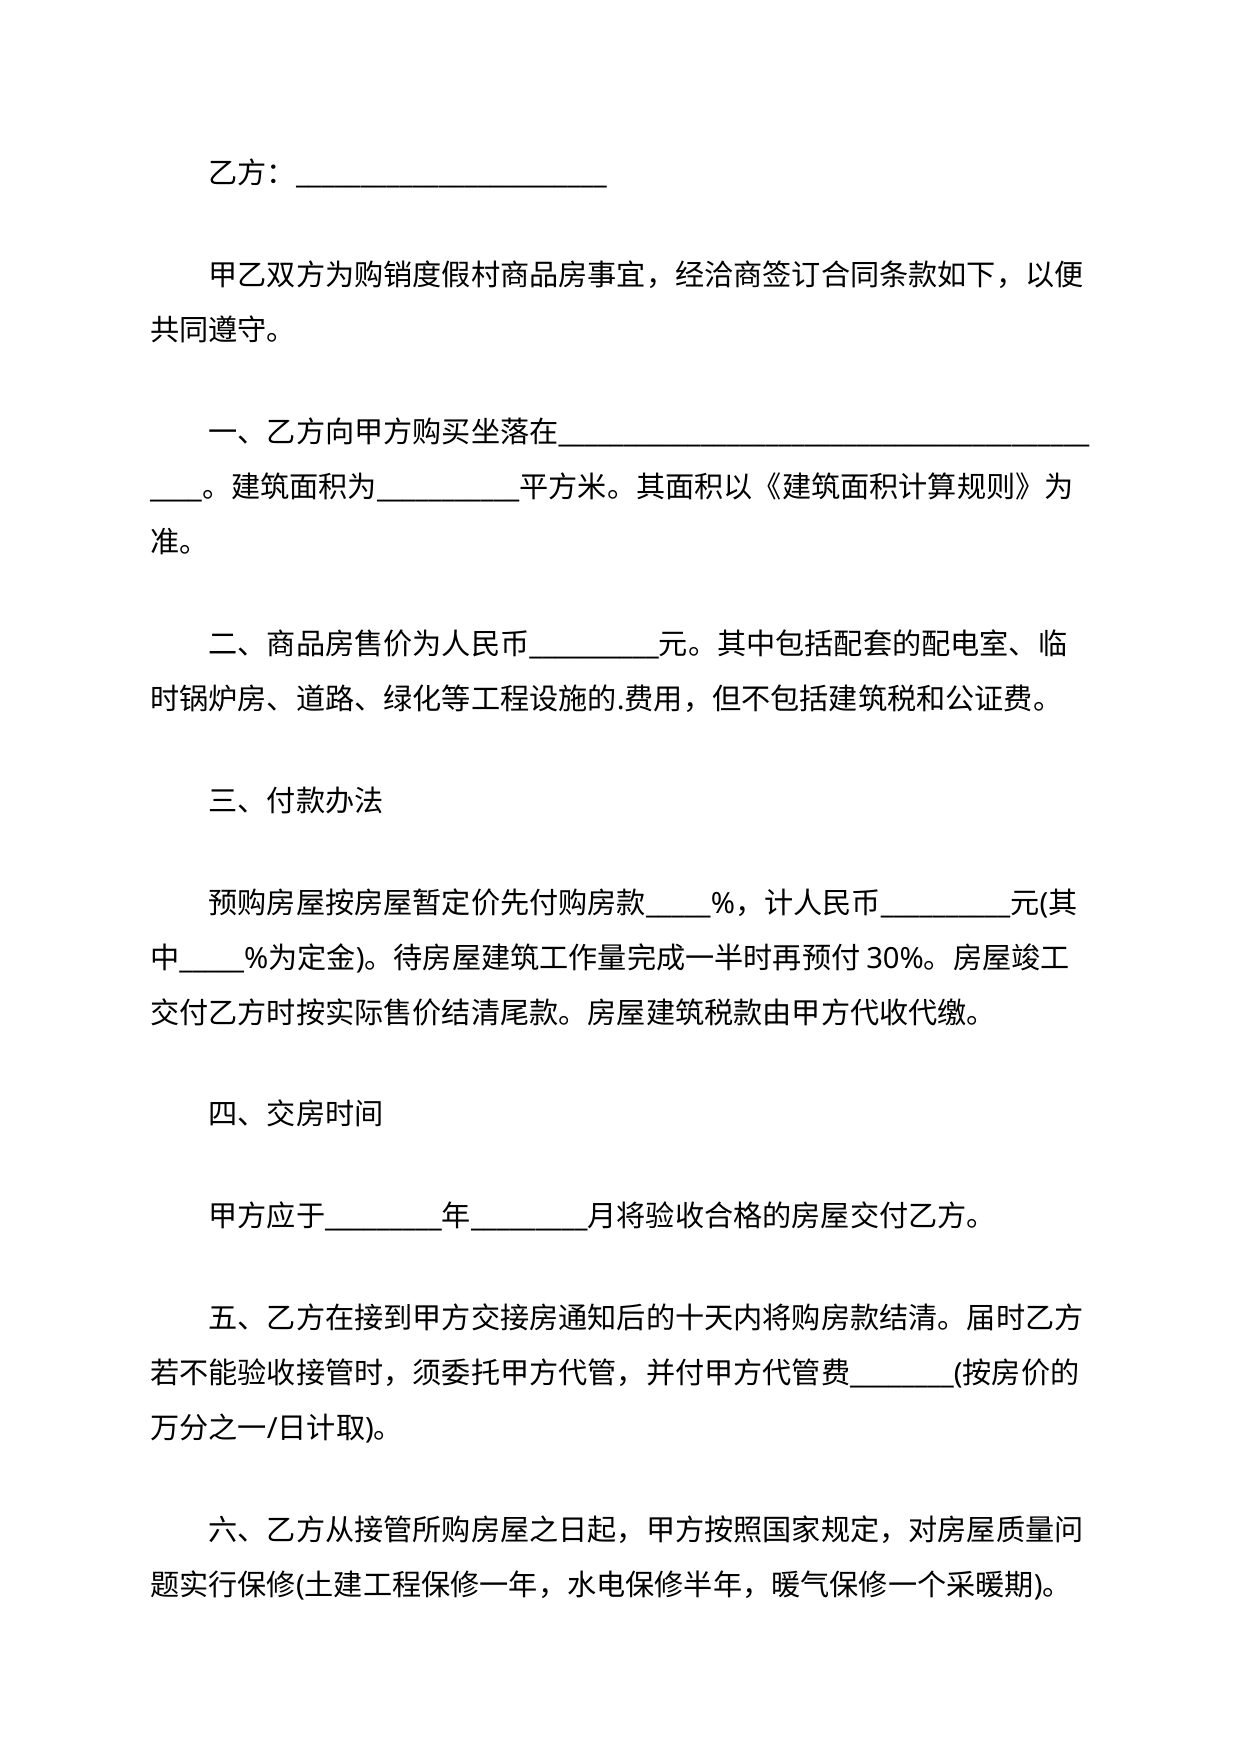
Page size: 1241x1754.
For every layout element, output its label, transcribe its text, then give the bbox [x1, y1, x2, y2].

text 预购房屋按房屋暂定价先付购房款_____%，计人民币__________元(其中_____%为定金)。待房屋建筑工作量完成一半时再预付30%。房屋竣工交付乙方时按实际售价结清尾款。房屋建筑税款由甲方代收代缴。 [150, 879, 1090, 1031]
text 乙方：________________________ [150, 150, 1090, 192]
text 四、交房时间 [150, 1091, 1090, 1133]
text 六、乙方从接管所购房屋之日起，甲方按照国家规定，对房屋质量问题实行保修(土建工程保修一年，水电保修半年，暖气保修一个采暖期)。 [150, 1507, 1090, 1604]
text 一、乙方向甲方购买坐落在_____________________________________________。建筑面积为___________平方米。其面积以《建筑面积计算规则》为准。 [150, 409, 1090, 561]
text 甲方应于_________年_________月将验收合格的房屋交付乙方。 [150, 1193, 1090, 1235]
text 五、乙方在接到甲方交接房通知后的十天内将购房款结清。届时乙方若不能验收接管时，须委托甲方代管，并付甲方代管费________(按房价的万分之一/日计取)。 [150, 1295, 1090, 1447]
text 三、付款办法 [150, 777, 1090, 820]
text 甲乙双方为购销度假村商品房事宜，经洽商签订合同条款如下，以便共同遵守。 [150, 252, 1090, 349]
text 二、商品房售价为人民币__________元。其中包括配套的配电室、临时锅炉房、道路、绿化等工程设施的.费用，但不包括建筑税和公证费。 [150, 620, 1090, 718]
